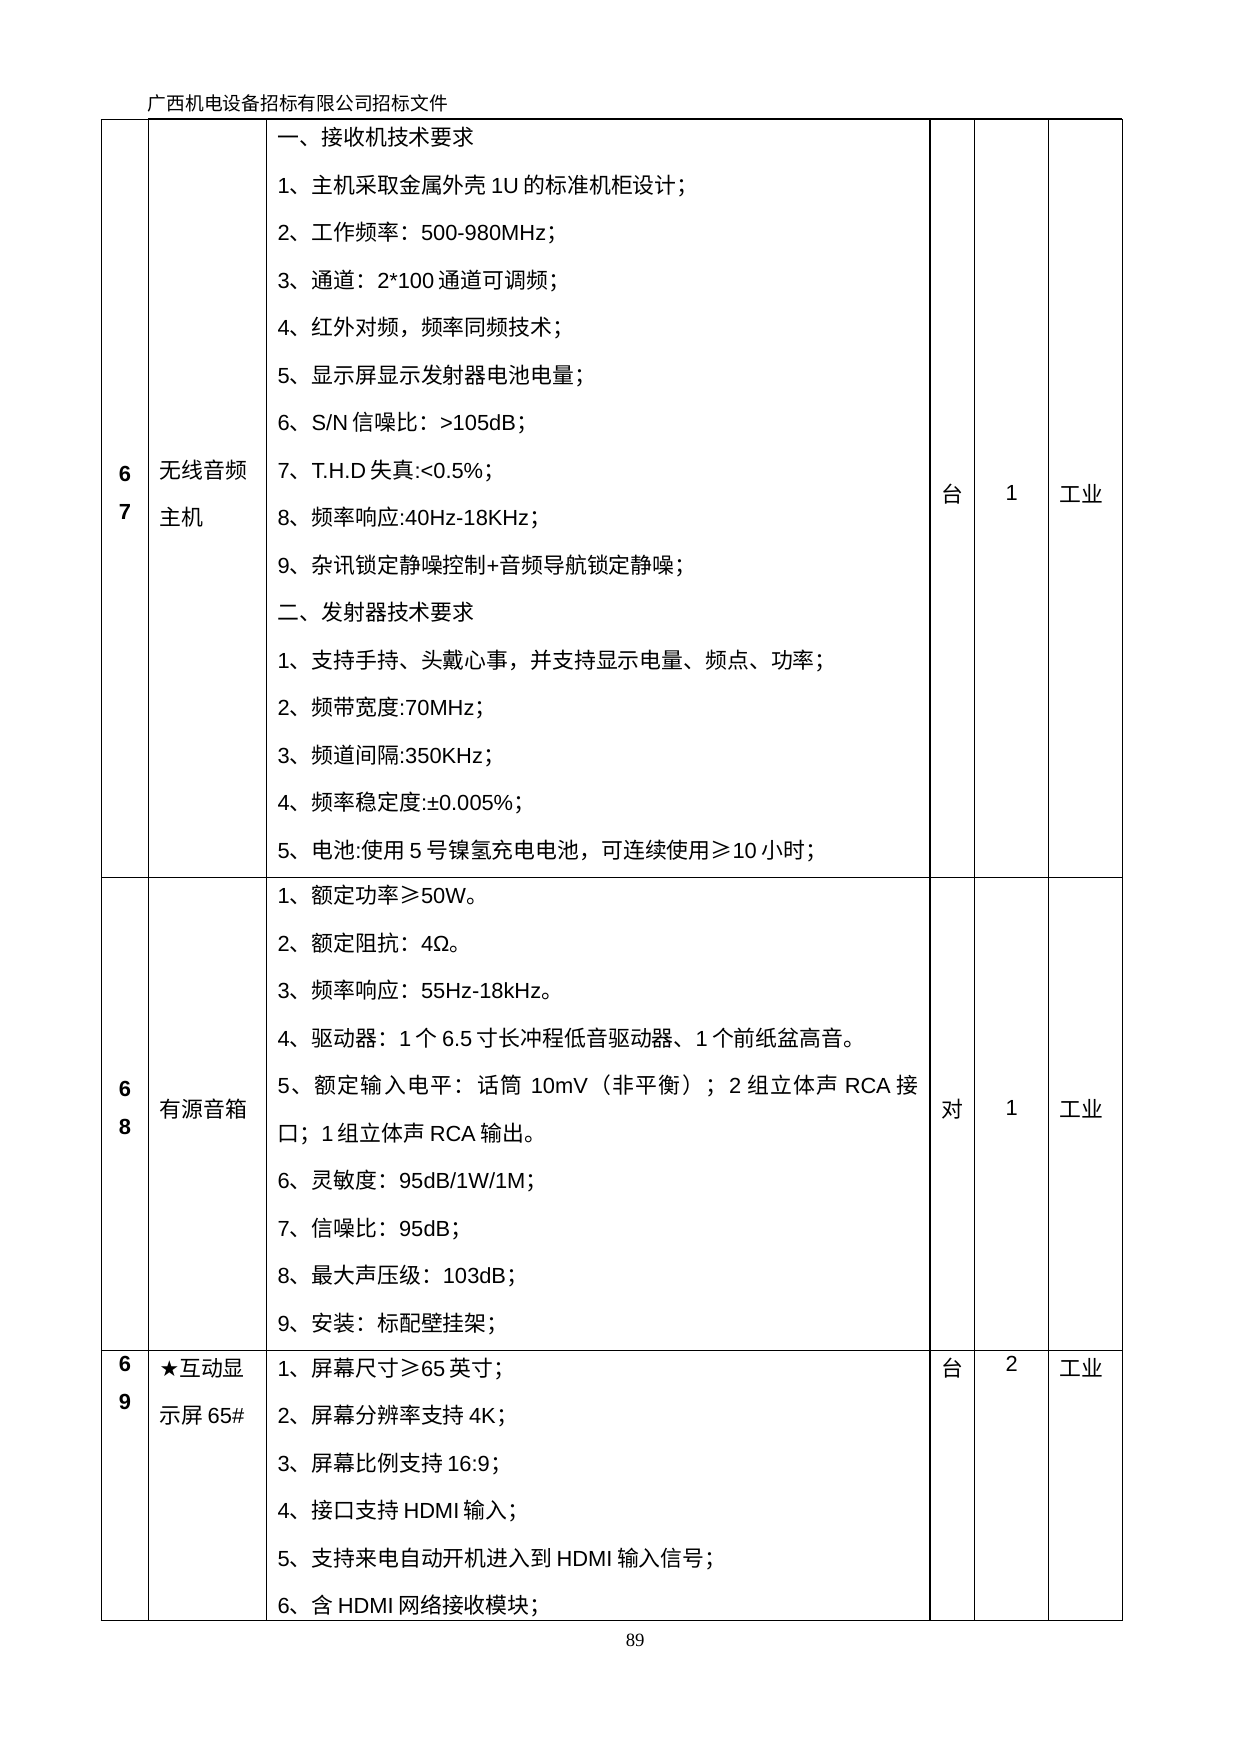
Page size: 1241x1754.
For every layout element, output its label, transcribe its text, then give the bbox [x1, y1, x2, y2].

table_cell 无线音频主机 [149, 120, 266, 877]
table_cell 一、接收机技术要求 1、主机采取金属外壳1U的标准机柜设计； 2、工作频率：500-980MHz； 3、通道：2*100通道可调频； 4、红外对频，频率同频技术； 5、显示屏显示发射器电池电量； 6、S/N信噪比：>105dB； 7、T.H.D失真:<0.5%； 8、频率响应:40Hz-18KHz； 9、杂讯锁定静噪控制+音频导航锁定静噪； 二、发射器技术要求 1、支持手持、头戴心事，并支持显示电量、频点、功率； 2、频带宽度:70MHz； 3、频道间隔:350KHz； 4、频率稳定度:±0.005%； 5、电池:使用5号镍氢充电电池，可连续使用≥10小时； [267, 120, 929, 877]
table_cell 工业 [1049, 878, 1122, 1350]
table_cell 工业 [1049, 1351, 1122, 1620]
table_cell 1、额定功率≥50W。 2、额定阻抗：4Ω。 3、频率响应：55Hz-18kHz。 4、驱动器：1个6.5寸长冲程低音驱动器、1个前纸盆高音。 5、额定输入电平：话筒 10mV（非平衡）；2组立体声RCA接口；1组立体声RCA输出。 6、灵敏度：95dB/1W/1M； 7、信噪比：95dB； 8、最大声压级：103dB； 9、安装：标配壁挂架； [267, 878, 929, 1350]
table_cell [267, 1351, 929, 1620]
table_cell ★互动显示屏65# [149, 1351, 266, 1620]
table_cell 1 [975, 120, 1048, 877]
table_cell 67 [102, 120, 148, 877]
table_cell 对 [931, 878, 974, 1350]
table_cell 2 [975, 1351, 1048, 1620]
table_cell 台 [931, 120, 974, 877]
table_cell 有源音箱 [149, 878, 266, 1350]
table_cell 工业 [1049, 120, 1122, 877]
table_cell 69 [102, 1351, 148, 1620]
table_cell 68 [102, 878, 148, 1350]
table_cell 1 [975, 878, 1048, 1350]
table_cell 台 [931, 1351, 974, 1620]
